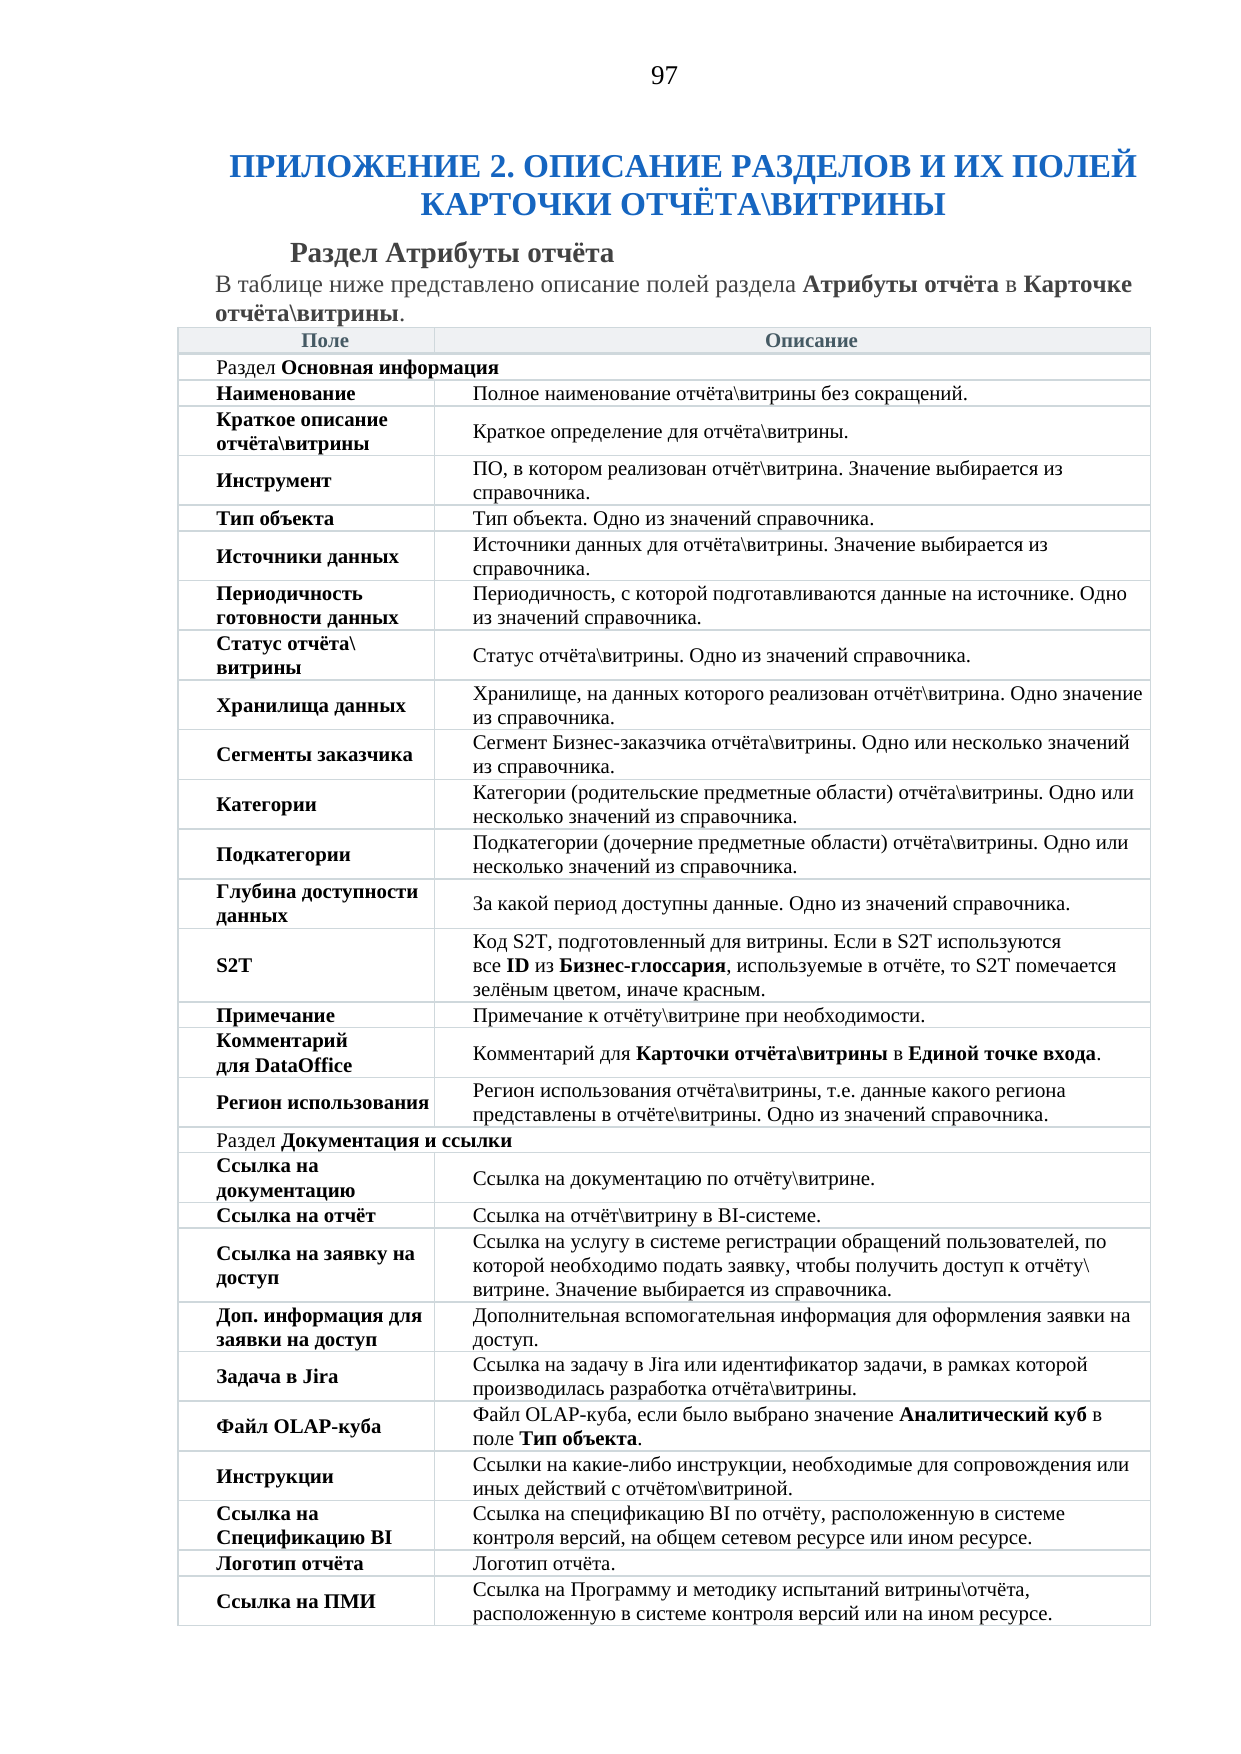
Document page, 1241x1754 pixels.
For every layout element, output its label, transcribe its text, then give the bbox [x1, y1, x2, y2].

table_cell Регион использования отчёта\витрины, т.е. данные какого региона представлены в отчёте\витрины. Одно из значений справочника. [435, 1078, 1150, 1126]
table_cell Код S2T, подготовленный для витрины. Если в S2T используются все ID из Бизнес-глоссария, используемые в отчёте, то S2T помечается зелёным цветом, иначе красным. [435, 929, 1150, 1001]
table_cell Категории (родительские предметные области) отчёта\витрины. Одно или несколько значений из справочника. [435, 780, 1150, 828]
table_cell Подкатегории (дочерние предметные области) отчёта\витрины. Одно или несколько значений из справочника. [435, 830, 1150, 878]
table_cell Примечание [179, 1003, 434, 1027]
table_cell Хранилища данных [179, 681, 434, 729]
table_cell Подкатегории [179, 830, 434, 878]
table_cell Краткое определение для отчёта\витрины. [435, 407, 1150, 455]
table_header Поле [179, 328, 434, 352]
table_cell Ссылка на заявку на доступ [179, 1229, 434, 1301]
text В таблице ниже представлено описание полей раздела Атрибуты отчёта в Карточке отчёта\витрины. [215, 269, 1152, 327]
table_cell Источники данных [179, 532, 434, 580]
table_cell Ссылки на какие-либо инструкции, необходимые для сопровождения или иных действий с отчётом\витриной. [435, 1452, 1150, 1500]
table_header Описание [435, 328, 1150, 352]
subtitle Раздел Атрибуты отчёта [290, 236, 1152, 269]
table_cell Логотип отчёта [179, 1551, 434, 1575]
table_cell Источники данных для отчёта\витрины. Значение выбирается из справочника. [435, 532, 1150, 580]
table_cell Дополнительная вспомогательная информация для оформления заявки на доступ. [435, 1303, 1150, 1351]
table_cell Хранилище, на данных которого реализован отчёт\витрина. Одно значение из справочника. [435, 681, 1150, 729]
table_cell Ссылка на отчёт\витрину в BI-системе. [435, 1203, 1150, 1227]
table_cell Файл OLAP-куба, если было выбрано значение Аналитический куб в поле Тип объекта. [435, 1402, 1150, 1450]
table_cell Примечание к отчёту\витрине при необходимости. [435, 1003, 1150, 1027]
table_cell Полное наименование отчёта\витрины без сокращений. [435, 381, 1150, 405]
table_cell Наименование [179, 381, 434, 405]
table_cell Ссылка на Программу и методику испытаний витрины\отчёта, расположенную в системе контроля версий или на ином ресурсе. [435, 1577, 1150, 1625]
table_cell Файл OLAP-куба [179, 1402, 434, 1450]
table_cell Тип объекта [179, 506, 434, 530]
table_cell Ссылка на Спецификацию BI [179, 1501, 434, 1549]
table_cell Статус отчёта\витрины [179, 631, 434, 679]
subtitle ПРИЛОЖЕНИЕ 2. ОПИСАНИЕ РАЗДЕЛОВ И ИХ ПОЛЕЙ КАРТОЧКИ ОТЧЁТА\ВИТРИНЫ [215, 146, 1152, 223]
table_cell ПО, в котором реализован отчёт\витрина. Значение выбирается из справочника. [435, 456, 1150, 504]
table_cell Статус отчёта\витрины. Одно из значений справочника. [435, 631, 1150, 679]
table_cell Раздел Документация и ссылки [179, 1128, 1150, 1152]
table_cell Комментарий для DataOffice [179, 1028, 434, 1077]
table_cell Периодичность готовности данных [179, 581, 434, 629]
table_cell Инструкции [179, 1452, 434, 1500]
table_cell Ссылка на задачу в Jira или идентификатор задачи, в рамках которой производилась разработка отчёта\витрины. [435, 1352, 1150, 1400]
table_cell Логотип отчёта. [435, 1551, 1150, 1575]
table_cell Ссылка на ПМИ [179, 1577, 434, 1625]
table_cell Ссылка на документацию [179, 1153, 434, 1202]
table_cell Инструмент [179, 456, 434, 504]
table_cell S2T [179, 929, 434, 1001]
table_cell Ссылка на услугу в системе регистрации обращений пользователей, по которой необходимо подать заявку, чтобы получить доступ к отчёту\витрине. Значение выбирается из справочника. [435, 1229, 1150, 1301]
table_cell Задача в Jira [179, 1352, 434, 1400]
table_cell Глубина доступности данных [179, 880, 434, 927]
table_cell Регион использования [179, 1078, 434, 1126]
table_cell Комментарий для Карточки отчёта\витрины в Единой точке входа. [435, 1028, 1150, 1077]
table_cell Сегменты заказчика [179, 730, 434, 778]
table_cell Ссылка на спецификацию BI по отчёту, расположенную в системе контроля версий, на общем сетевом ресурсе или ином ресурсе. [435, 1501, 1150, 1549]
table_cell Периодичность, с которой подготавливаются данные на источнике. Одно из значений справочника. [435, 581, 1150, 629]
table_cell За какой период доступны данные. Одно из значений справочника. [435, 880, 1150, 927]
table_cell Тип объекта. Одно из значений справочника. [435, 506, 1150, 530]
table_cell Категории [179, 780, 434, 828]
table_cell Доп. информация для заявки на доступ [179, 1303, 434, 1351]
table_cell Ссылка на документацию по отчёту\витрине. [435, 1153, 1150, 1202]
table_cell Ссылка на отчёт [179, 1203, 434, 1227]
table_cell Сегмент Бизнес-заказчика отчёта\витрины. Одно или несколько значений из справочника. [435, 730, 1150, 778]
table_cell Раздел Основная информация [179, 355, 1150, 379]
table_cell Краткое описание отчёта\витрины [179, 407, 434, 455]
